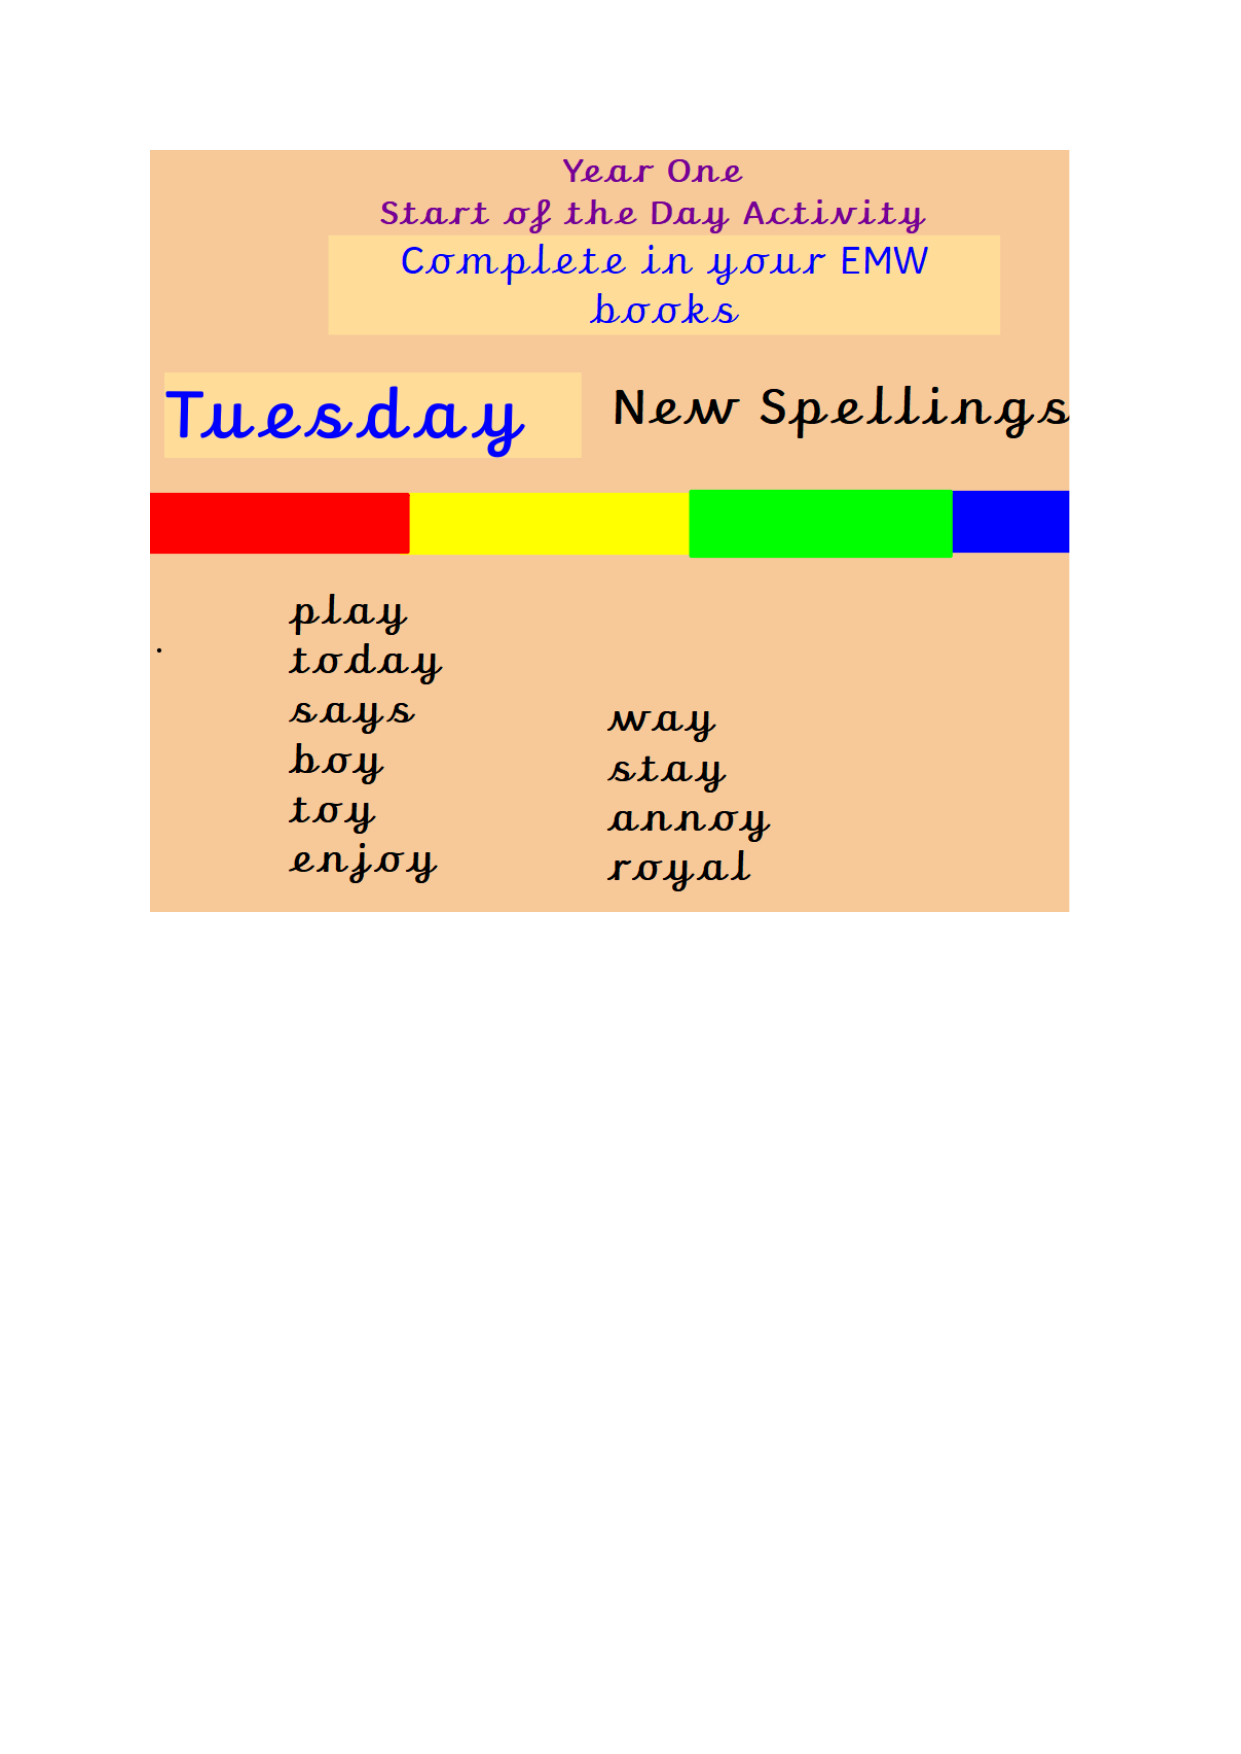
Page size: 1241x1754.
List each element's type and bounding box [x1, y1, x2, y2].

picture [150, 150, 1070, 912]
